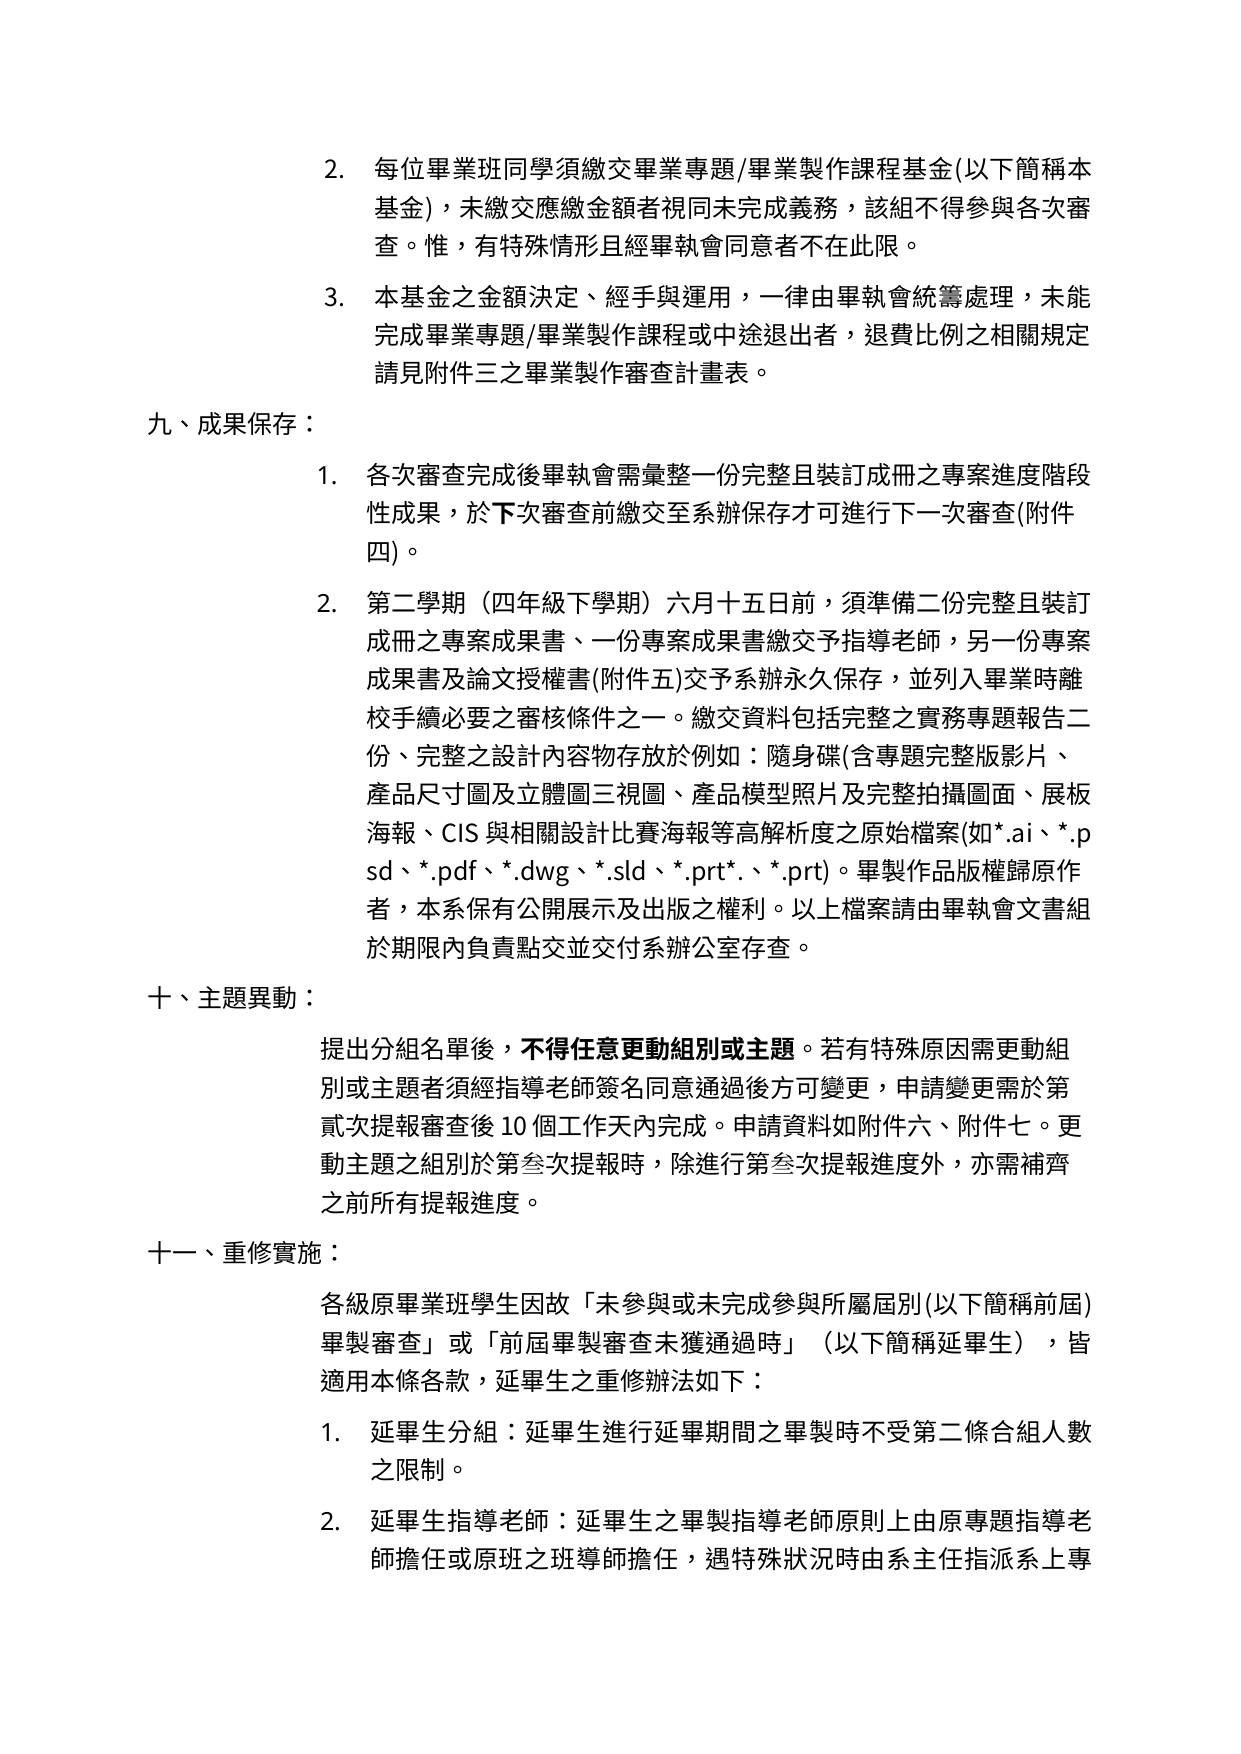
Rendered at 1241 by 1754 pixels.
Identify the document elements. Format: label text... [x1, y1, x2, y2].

text 十一、重修實施： [148, 1233, 1092, 1271]
list 延畢生分組：延畢生進行延畢期間之畢製時不受第二條合組人數之限制。 [320, 1411, 1092, 1488]
list 各次審查完成後畢執會需彙整一份完整且裝訂成冊之專案進度階段性成果，於下次審查前繳交至系辦保存才可進行下一次審查(附件四)。 [316, 454, 1092, 569]
text 提出分組名單後，不得任意更動組別或主題。若有特殊原因需更動組別或主題者須經指導老師簽名同意通過後方可變更，申請變更需於第貳次提報審查後10個工作天內完成。申請資料如附件六、附件七。更動主題之組別於第叁次提報時，除進行第叁次提報進度外，亦需補齊之前所有提報進度。 [320, 1029, 1092, 1220]
text 十、主題異動： [148, 978, 1092, 1016]
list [320, 1500, 1092, 1577]
list 本基金之金額決定、經手與運用，一律由畢執會統籌處理，未能完成畢業專題/畢業製作課程或中途退出者，退費比例之相關規定請見附件三之畢業製作審查計畫表。 [324, 276, 1092, 391]
list 第二學期（四年級下學期）六月十五日前，須準備二份完整且裝訂成冊之專案成果書、一份專案成果書繳交予指導老師，另一份專案成果書及論文授權書(附件五)交予系辦永久保存，並列入畢業時離校手續必要之審核條件之一。繳交資料包括完整之實務專題報告二份、完整之設計內容物存放於例如：隨身碟(含專題完整版影片、產品尺寸圖及立體圖三視圖、產品模型照片及完整拍攝圖面、展板海報、CIS與相關設計比賽海報等高解析度之原始檔案(如*.ai、*.psd、*.pdf、*.dwg、*.sld、*.prt*.、*.prt)。畢製作品版權歸原作者，本系保有公開展示及出版之權利。以上檔案請由畢執會文書組於期限內負責點交並交付系辦公室存查。 [316, 582, 1092, 965]
text 九、成果保存： [148, 404, 1092, 442]
list 每位畢業班同學須繳交畢業專題/畢業製作課程基金(以下簡稱本基金)，未繳交應繳金額者視同未完成義務，該組不得參與各次審查。惟，有特殊情形且經畢執會同意者不在此限。 [324, 149, 1092, 264]
text 各級原畢業班學生因故「未參與或未完成參與所屬屆別(以下簡稱前屆)畢製審查」或「前屆畢製審查未獲通過時」（以下簡稱延畢生），皆適用本條各款，延畢生之重修辦法如下： [320, 1284, 1092, 1399]
